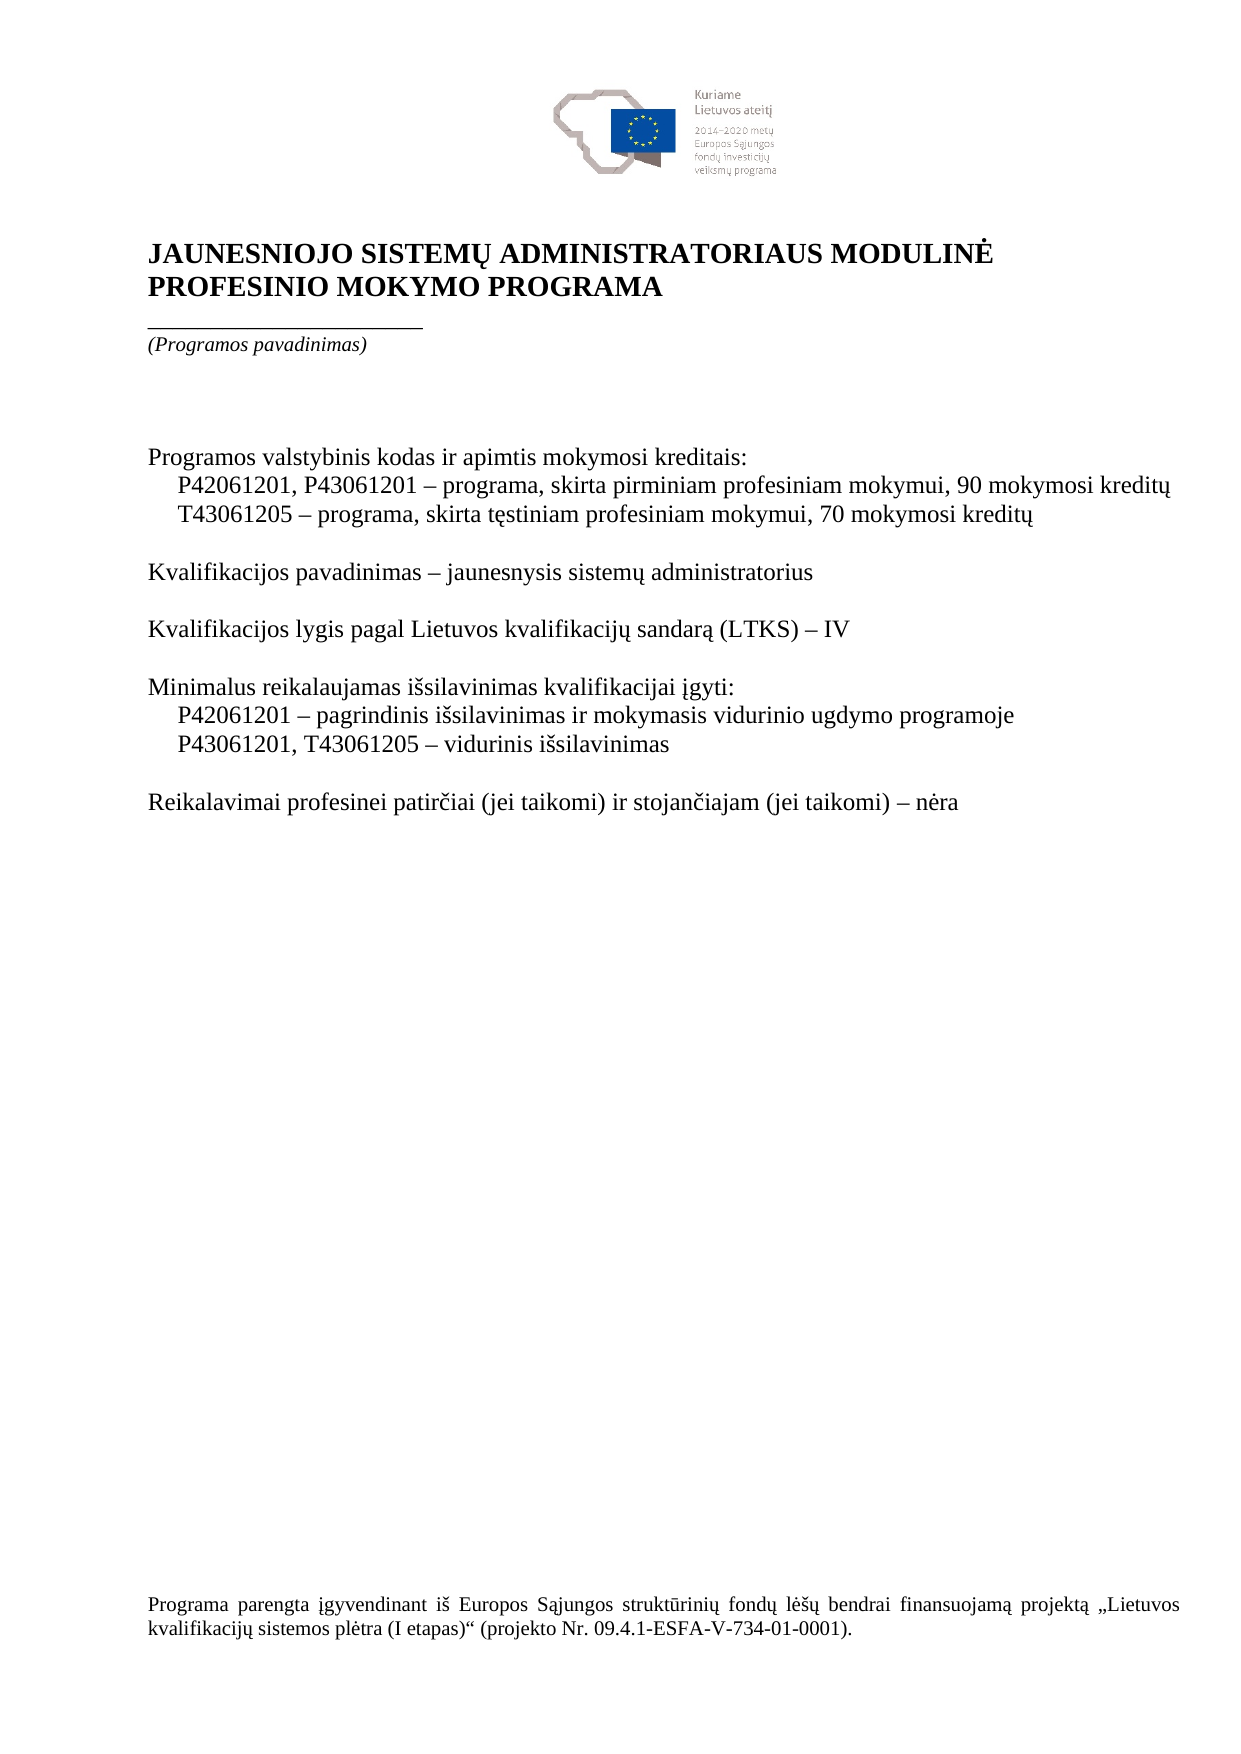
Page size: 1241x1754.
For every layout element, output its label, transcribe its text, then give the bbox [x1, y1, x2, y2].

text JAUNESNIOJO SISTEMŲ ADMINISTRATORIAUS MODULINĖ PROFESINIO MOKYMO PROGRAMA [148, 236, 1181, 303]
text Kvalifikacijos pavadinimas – jaunesnysis sistemų administratorius [148, 557, 1181, 586]
text Programos valstybinis kodas ir apimtis mokymosi kreditais: [148, 442, 1181, 471]
text T43061205 – programa, skirta tęstiniam profesiniam mokymui, 70 mokymosi kreditų [177, 499, 1181, 528]
text Reikalavimai profesinei patirčiai (jei taikomi) ir stojančiajam (jei taikomi) – nėra [148, 787, 1181, 816]
text P43061201, T43061205 – vidurinis išsilavinimas [177, 729, 1181, 758]
picture [516, 59, 813, 207]
text Minimalus reikalaujamas išsilavinimas kvalifikacijai įgyti: [148, 672, 1181, 701]
text Programa parengta įgyvendinant iš Europos Sąjungos struktūrinių fondų lėšų bendrai finansuojamą projektą „Lietuvos kvalifikacijų sistemos plėtra (I etapas)“ (projekto Nr. 09.4.1-ESFA-V-734-01-0001). [148, 1592, 1181, 1640]
text Kvalifikacijos lygis pagal Lietuvos kvalifikacijų sandarą (LTKS) – IV [148, 614, 1181, 643]
text (Programos pavadinimas) [148, 332, 1181, 356]
text P42061201, P43061201 – programa, skirta pirminiam profesiniam mokymui, 90 mokymosi kreditų [177, 471, 1181, 499]
text P42061201 – pagrindinis išsilavinimas ir mokymasis vidurinio ugdymo programoje [177, 701, 1181, 729]
text ______________________ [148, 303, 1181, 332]
